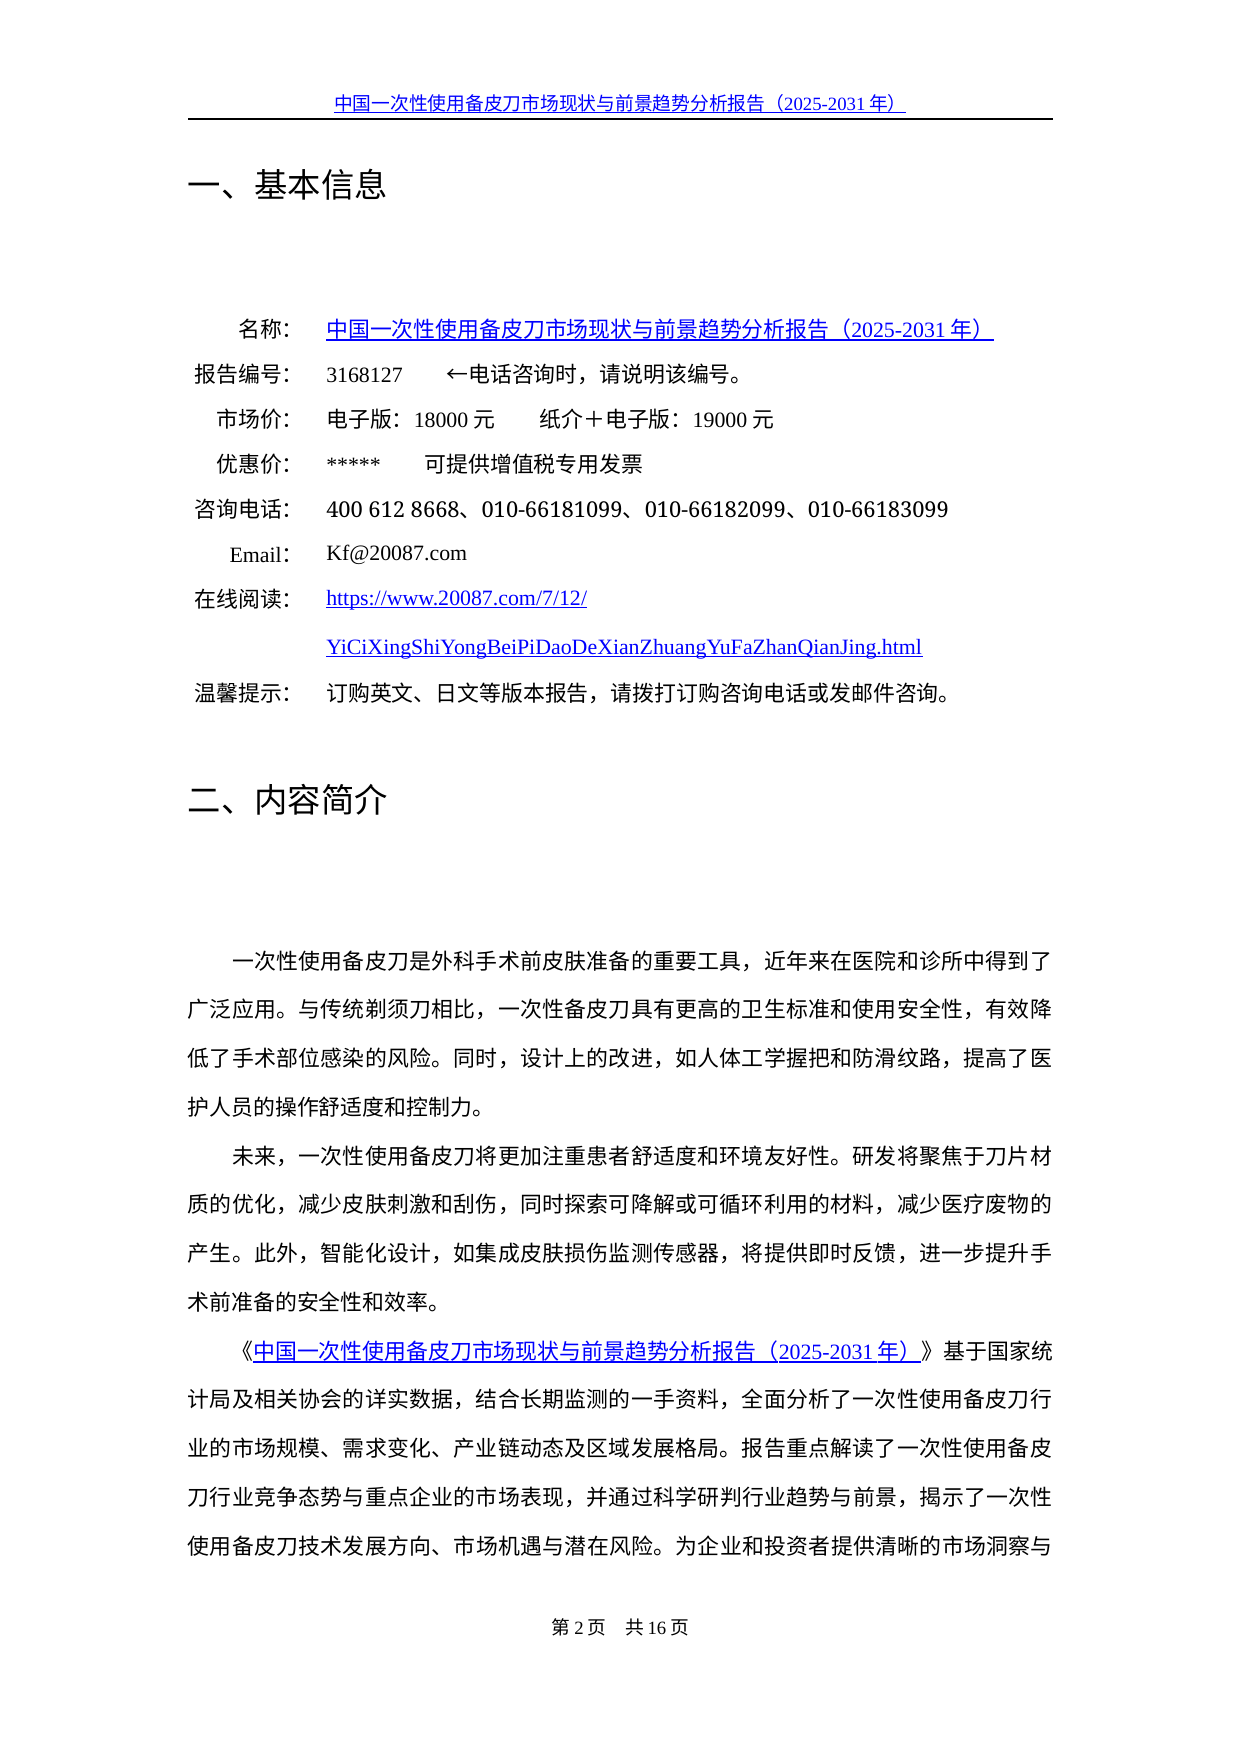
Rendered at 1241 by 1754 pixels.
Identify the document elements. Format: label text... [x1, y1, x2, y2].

table_cell 在线阅读： [167, 582, 315, 675]
table_cell Kf@20087.com [315, 537, 1073, 582]
table_cell 优惠价： [167, 447, 315, 492]
table_cell 咨询电话： [167, 492, 315, 537]
table_cell 温馨提示： [167, 675, 315, 720]
title 一、基本信息 [187, 150, 1053, 215]
table_cell Email： [167, 537, 315, 582]
table_cell 订购英文、日文等版本报告，请拨打订购咨询电话或发邮件咨询。 [315, 675, 1073, 720]
table_cell 报告编号： [167, 357, 315, 402]
table_cell 3168127 ←电话咨询时，请说明该编号。 [315, 357, 1073, 402]
table_cell 400 612 8668、010-66181099、010-66182099、010-66183099 [315, 492, 1073, 537]
table_cell ***** 可提供增值税专用发票 [315, 447, 1073, 492]
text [187, 943, 1053, 1561]
table_header 名称： [167, 312, 315, 357]
table_cell 电子版：18000 元 纸介＋电子版：19000 元 [315, 402, 1073, 447]
title 二、内容简介 [187, 766, 1053, 831]
table_cell 市场价： [167, 402, 315, 447]
table_cell [315, 582, 1073, 675]
table_header 中国一次性使用备皮刀市场现状与前景趋势分析报告（2025-2031年） [315, 312, 1073, 357]
